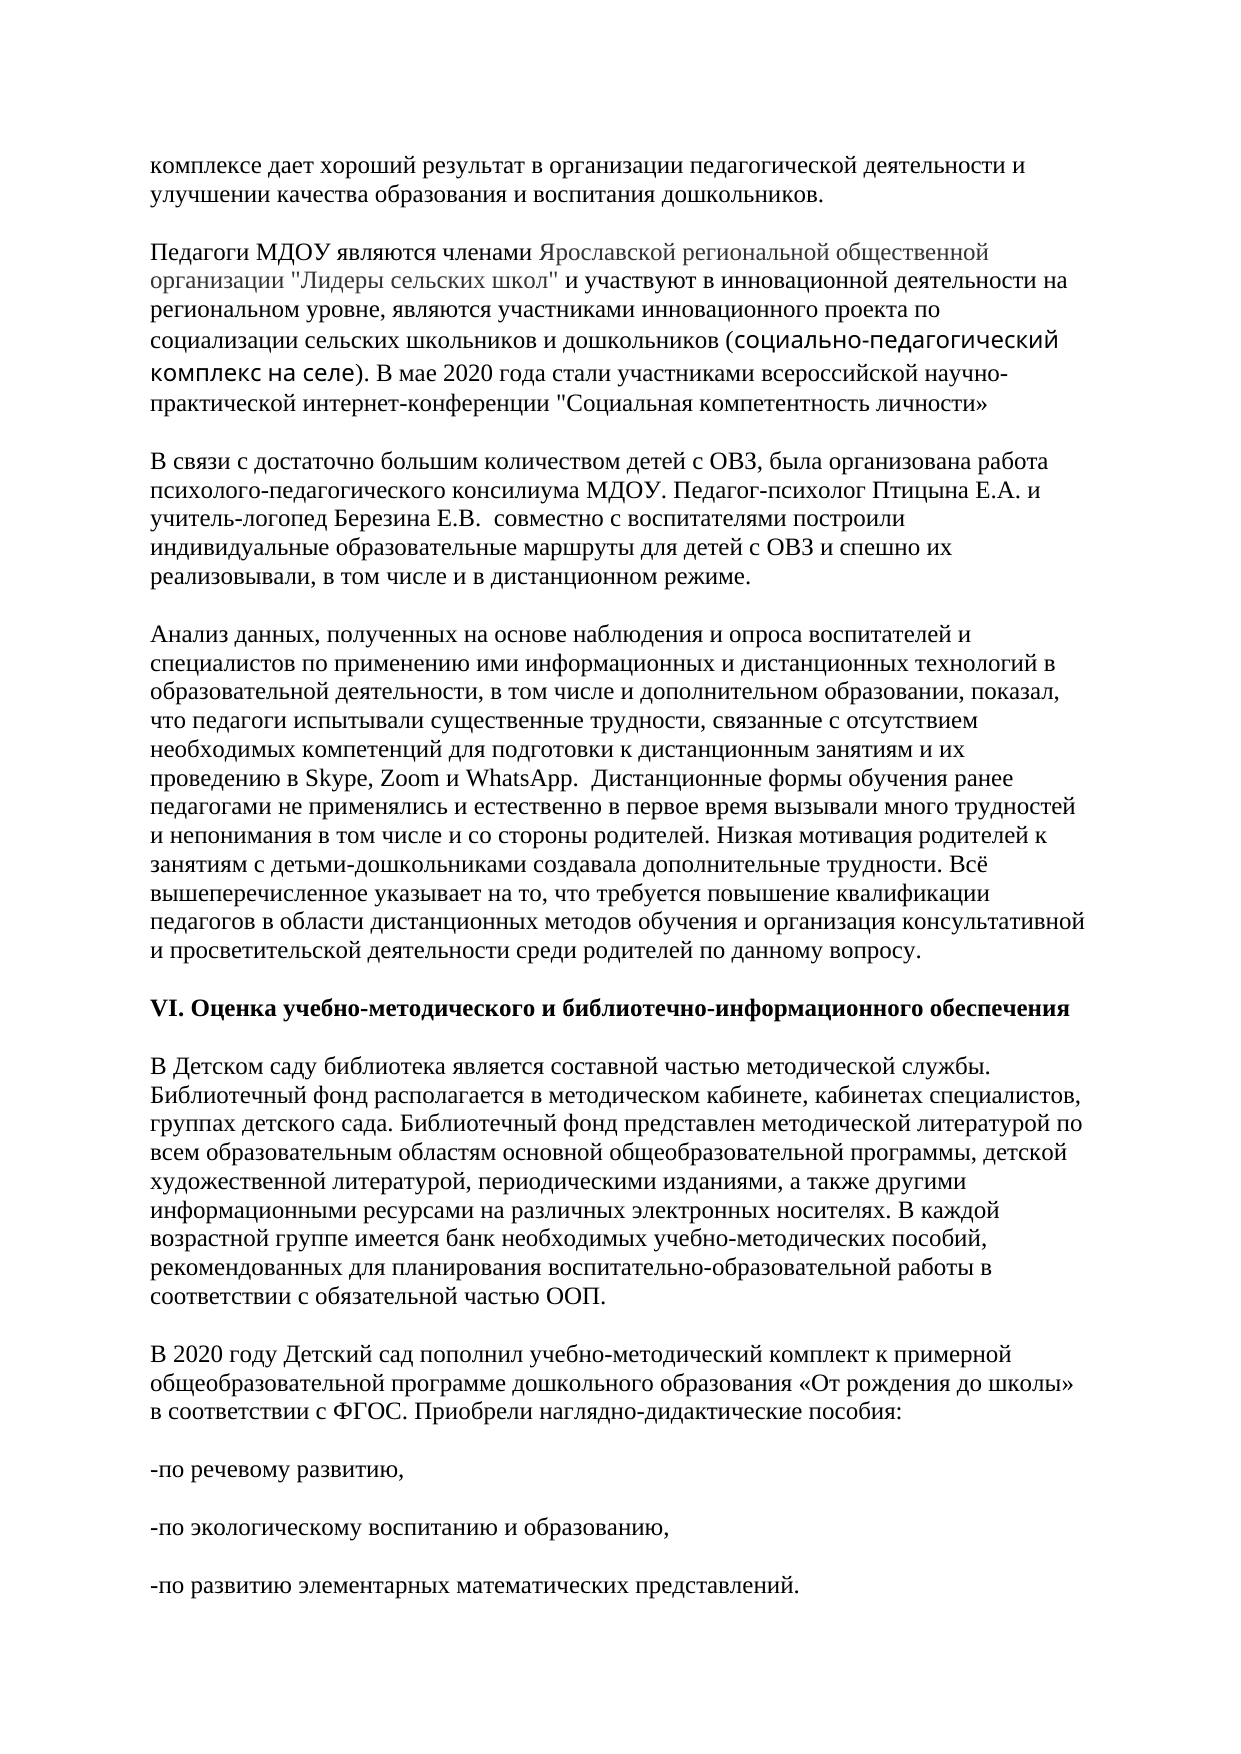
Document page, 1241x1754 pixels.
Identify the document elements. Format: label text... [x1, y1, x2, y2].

text Анализ данных, полученных на основе наблюдения и опроса воспитателей и специалистов по применению ими информационных и дистанционных технологий в образовательной деятельности, в том числе и дополнительном образовании, показал, что педагоги испытывали существенные трудности, связанные с отсутствием необходимых компетенций для подготовки к дистанционным занятиям и их проведению в Skype, Zoom и WhatsApp. Дистанционные формы обучения ранее педагогами не применялись и естественно в первое время вызывали много трудностей и непонимания в том числе и со стороны родителей. Низкая мотивация родителей к занятиям с детьми-дошкольниками создавала дополнительные трудности. Всё вышеперечисленное указывает на то, что требуется повышение квалификации педагогов в области дистанционных методов обучения и организация консультативной и просветительской деятельности среди родителей по данному вопросу. [150, 789, 1090, 1134]
text В 2020 году Детский сад пополнил учебно-методический комплект к примерной общеобразовательной программе дошкольного образования «От рождения до школы» в соответствии с ФГОС. Приобрели наглядно-дидактические пособия: [150, 1509, 1090, 1596]
text В Детском саду библиотека является составной частью методической службы. Библиотечный фонд располагается в методическом кабинете, кабинетах специалистов, группах детского сада. Библиотечный фонд представлен методической литературой по всем образовательным областям основной общеобразовательной программы, детской художественной литературой, периодическими изданиями, а также другими информационными ресурсами на различных электронных носителях. В каждой возрастной группе имеется банк необходимых учебно-методических пособий, рекомендованных для планирования воспитательно-образовательной работы в соответствии с обязательной частью ООП. [150, 1222, 1090, 1480]
text VI. Оценка учебно-методического и библиотечно-информационного обеспечения [150, 1164, 1090, 1192]
text В связи с достаточно большим количеством детей с ОВЗ, была организована работа психолого-педагогического консилиума МДОУ. Педагог-психолог Птицына Е.А. и учитель-логопед Березина Е.В. совместно с воспитателями построили индивидуальные образовательные маршруты для детей с ОВЗ и спешно их реализовывали, в том числе и в дистанционном режиме. [150, 617, 1090, 760]
text Педагоги постоянно повышают свой профессиональный уровень, эффективно участвуют в работе методических объединений, знакомятся с опытом работы своих коллег и других дошкольных учреждений, а также саморазвиваются. Все это в комплексе дает хороший результат в организации педагогической деятельности и улучшении качества образования и воспитания дошкольников. [150, 234, 1090, 378]
list во всевозможных онлайн-конкурсах. [194, 150, 1071, 179]
text Педагоги МДОУ являются членами Ярославской региональной общественной организации "Лидеры сельских школ" и участвуют в инновационной деятельности на региональном уровне, являются участниками инновационного проекта по социализации сельских школьников и дошкольников (социально-педагогический комплекс на селе). В мае 2020 года стали участниками всероссийской научно-практической интернет-конференции "Социальная компетентность личности» [150, 407, 1090, 587]
